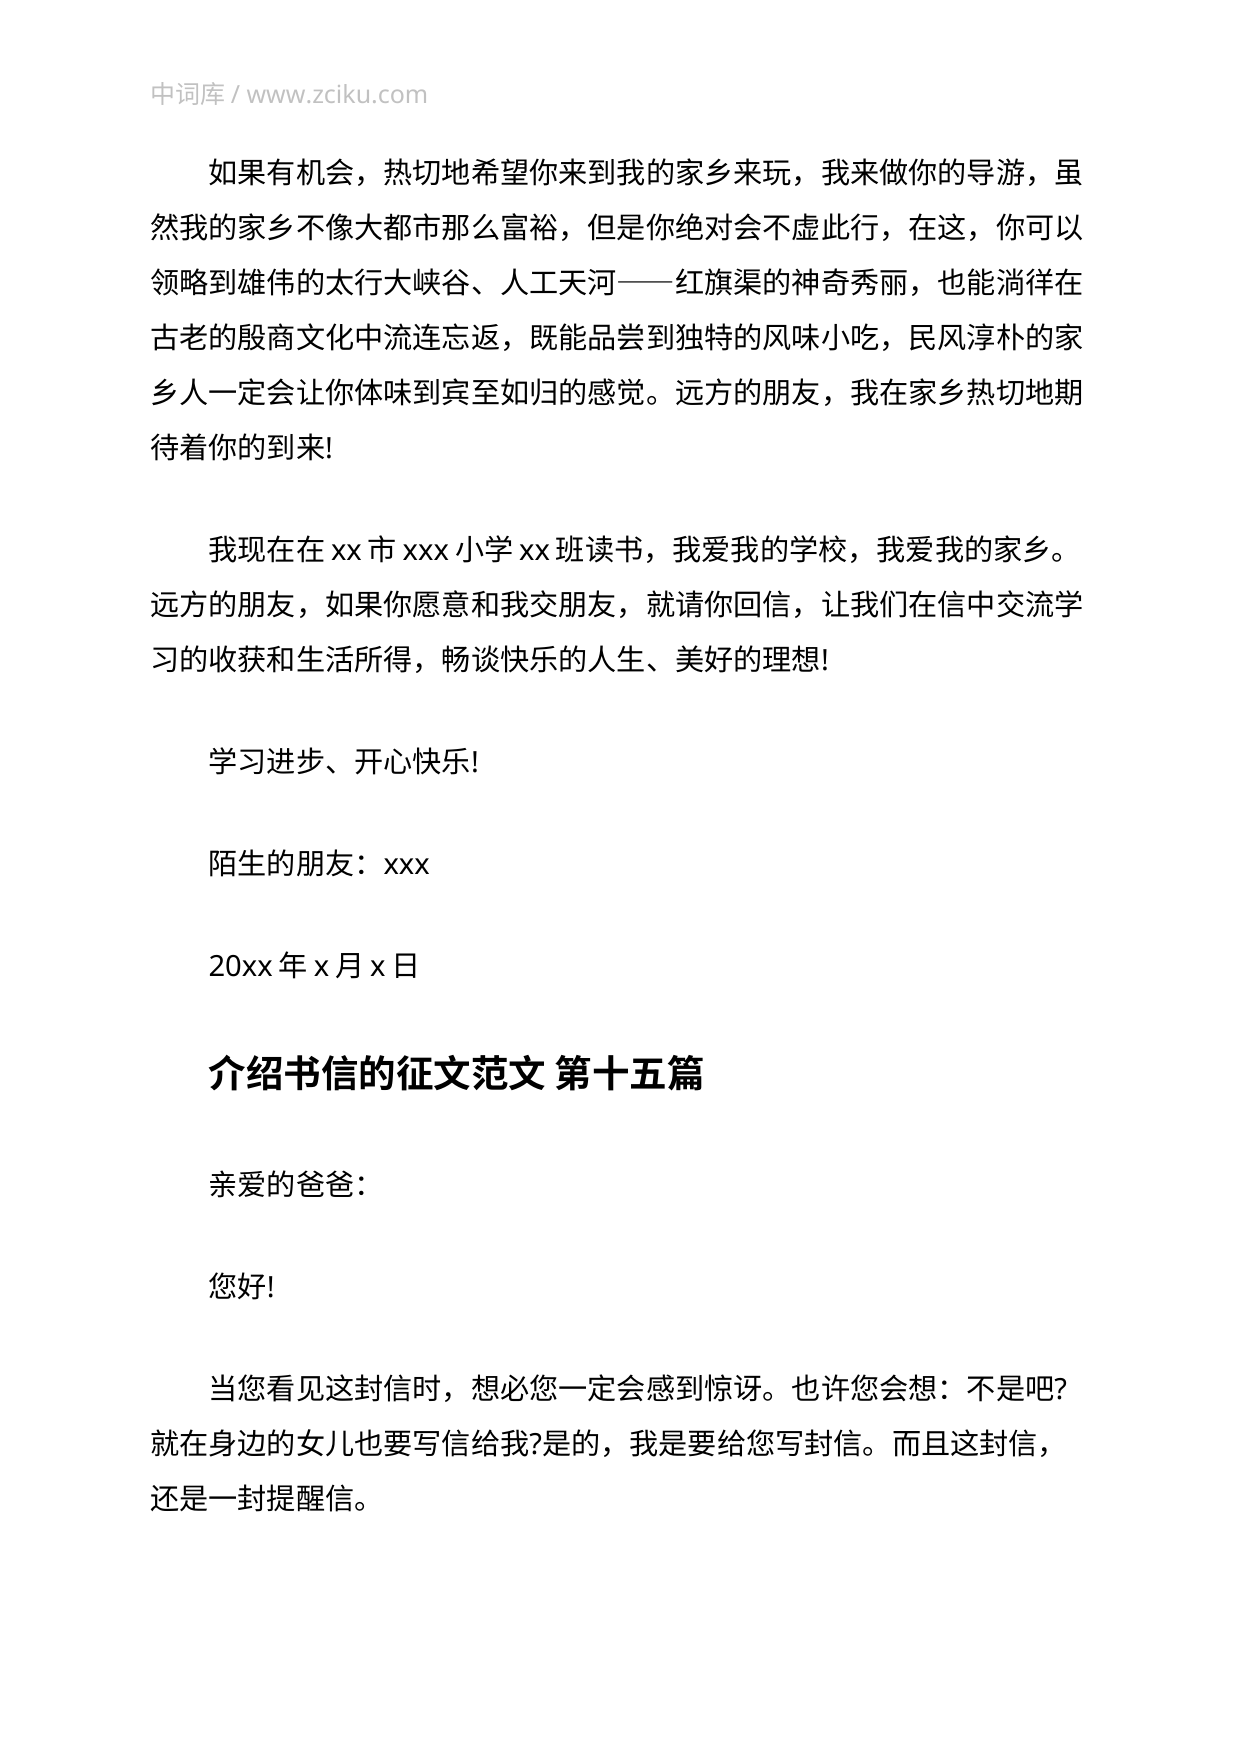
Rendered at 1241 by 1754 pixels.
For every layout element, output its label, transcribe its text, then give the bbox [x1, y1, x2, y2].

text 您好! [150, 1263, 1090, 1306]
text 介绍书信的征文范文 第十五篇 [150, 1044, 1090, 1098]
text 亲爱的爸爸： [150, 1162, 1090, 1204]
text 陌生的朋友：xxx [150, 840, 1090, 883]
text 如果有机会，热切地希望你来到我的家乡来玩，我来做你的导游，虽然我的家乡不像大都市那么富裕，但是你绝对会不虚此行，在这，你可以领略到雄伟的太行大峡谷、人工天河——红旗渠的神奇秀丽，也能淌徉在古老的殷商文化中流连忘返，既能品尝到独特的风味小吃，民风淳朴的家乡人一定会让你体味到宾至如归的感觉。远方的朋友，我在家乡热切地期待着你的到来! [150, 150, 1090, 467]
text 20xx年x月x日 [150, 942, 1090, 985]
text 学习进步、开心快乐! [150, 738, 1090, 781]
text 当您看见这封信时，想必您一定会感到惊讶。也许您会想：不是吧?就在身边的女儿也要写信给我?是的，我是要给您写封信。而且这封信，还是一封提醒信。 [150, 1365, 1090, 1518]
text 我现在在xx市xxx小学xx班读书，我爱我的学校，我爱我的家乡。远方的朋友，如果你愿意和我交朋友，就请你回信，让我们在信中交流学习的收获和生活所得，畅谈快乐的人生、美好的理想! [150, 526, 1090, 679]
